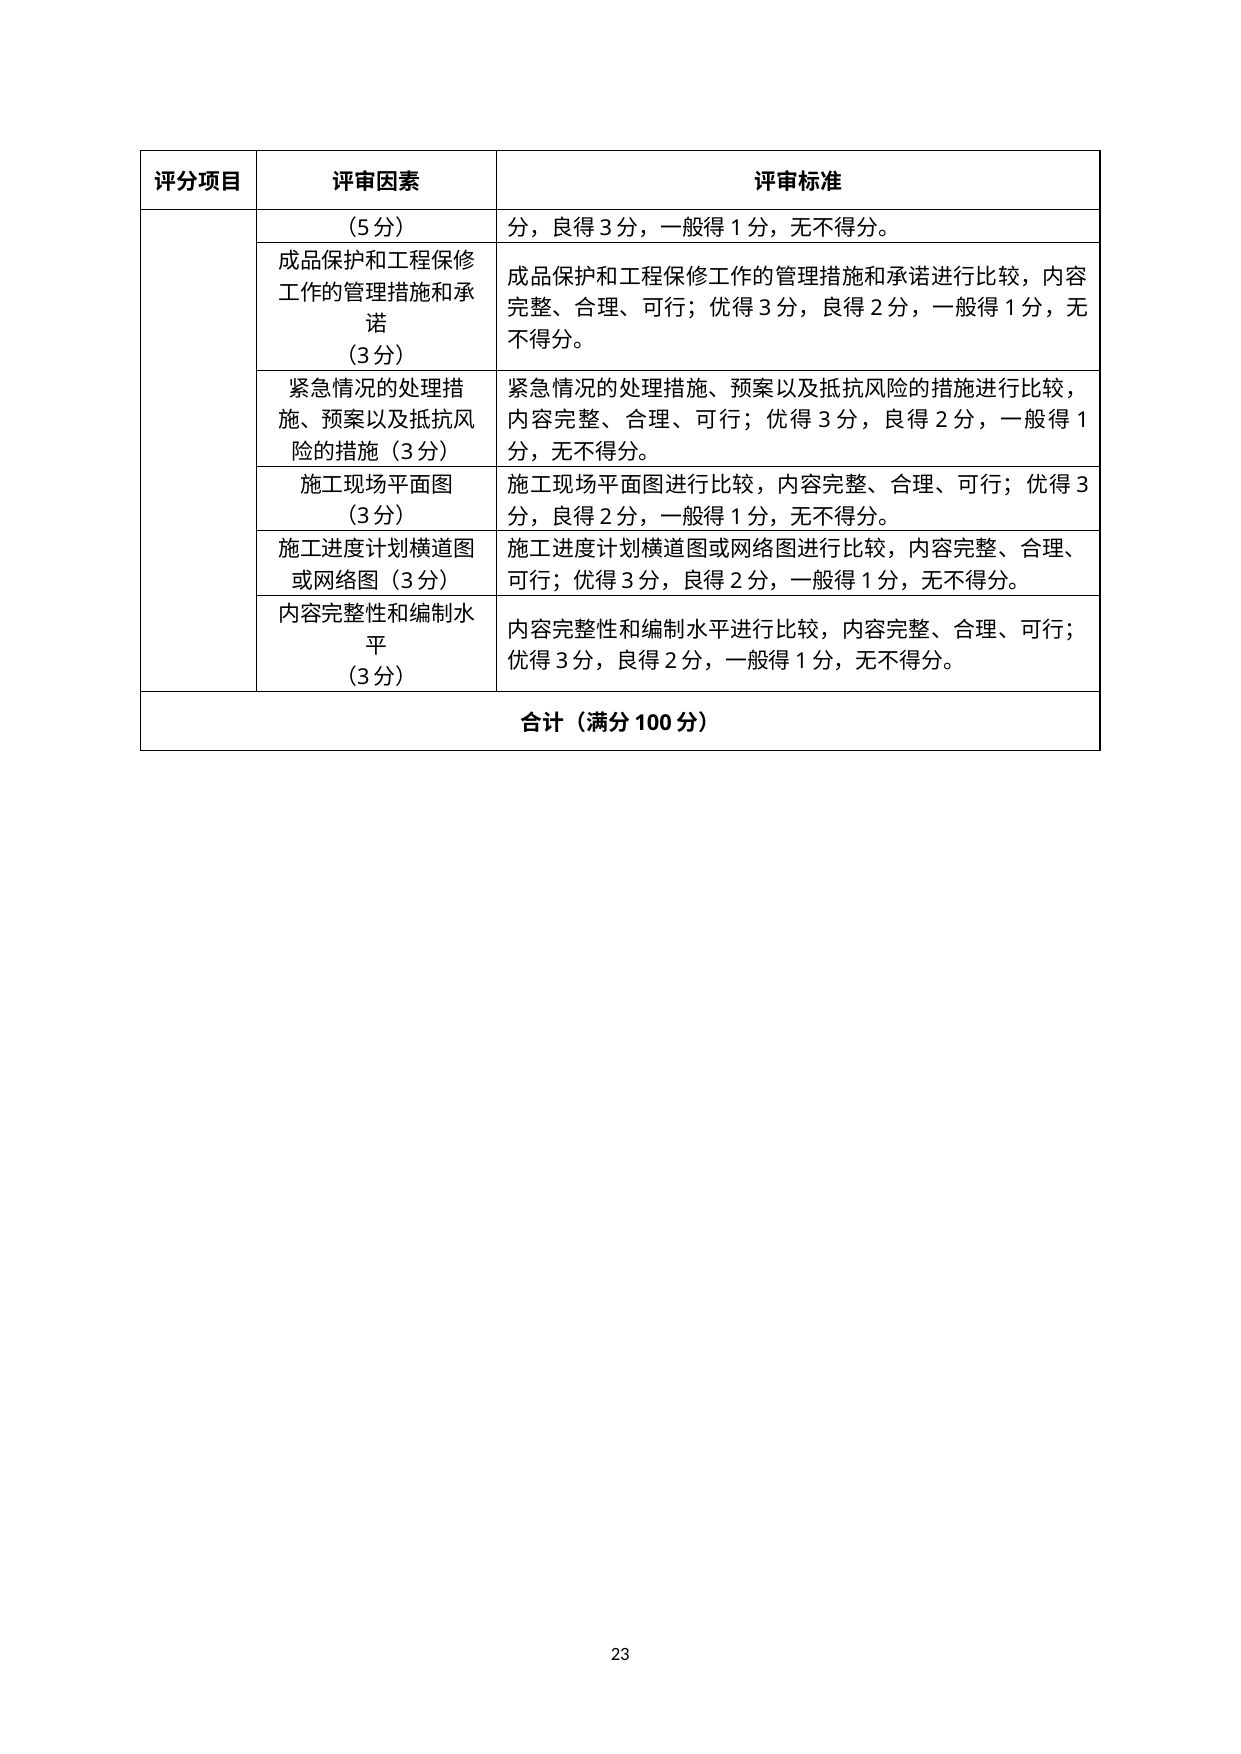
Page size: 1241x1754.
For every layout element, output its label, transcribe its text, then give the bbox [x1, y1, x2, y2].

table_cell 资源配备计划 （5分） [257, 210, 496, 242]
table_cell 合计（满分100分） [141, 692, 1099, 750]
table_header 评审因素 [257, 151, 496, 209]
table_cell 施工进度计划横道图或网络图进行比较，内容完整、合理、可行；优得3分，良得2分，一般得1分，无不得分。 [497, 531, 1099, 595]
table_cell 施工进度计划横道图或网络图（3分） [257, 531, 496, 595]
table_cell 紧急情况的处理措施、预案以及抵抗风险的措施（3分） [257, 371, 496, 466]
table_cell 紧急情况的处理措施、预案以及抵抗风险的措施进行比较，内容完整、合理、可行；优得3分，良得2分，一般得1分，无不得分。 [497, 371, 1099, 466]
table_header 评分项目 [141, 151, 256, 209]
table_header 评审标准 [497, 151, 1099, 209]
table_cell 成品保护和工程保修工作的管理措施和承诺进行比较，内容完整、合理、可行；优得3分，良得2分，一般得1分，无不得分。 [497, 243, 1099, 370]
table_cell 内容完整性和编制水平进行比较，内容完整、合理、可行；优得3分，良得2分，一般得1分，无不得分。 [497, 596, 1099, 691]
table_cell 施工现场平面图进行比较，内容完整、合理、可行；优得3分，良得2分，一般得1分，无不得分。 [497, 467, 1099, 530]
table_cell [497, 210, 1099, 242]
table_cell 成品保护和工程保修工作的管理措施和承诺 （3分） [257, 243, 496, 370]
table_cell 施工现场平面图 （3分） [257, 467, 496, 530]
table_cell 内容完整性和编制水平 （3分） [257, 596, 496, 691]
